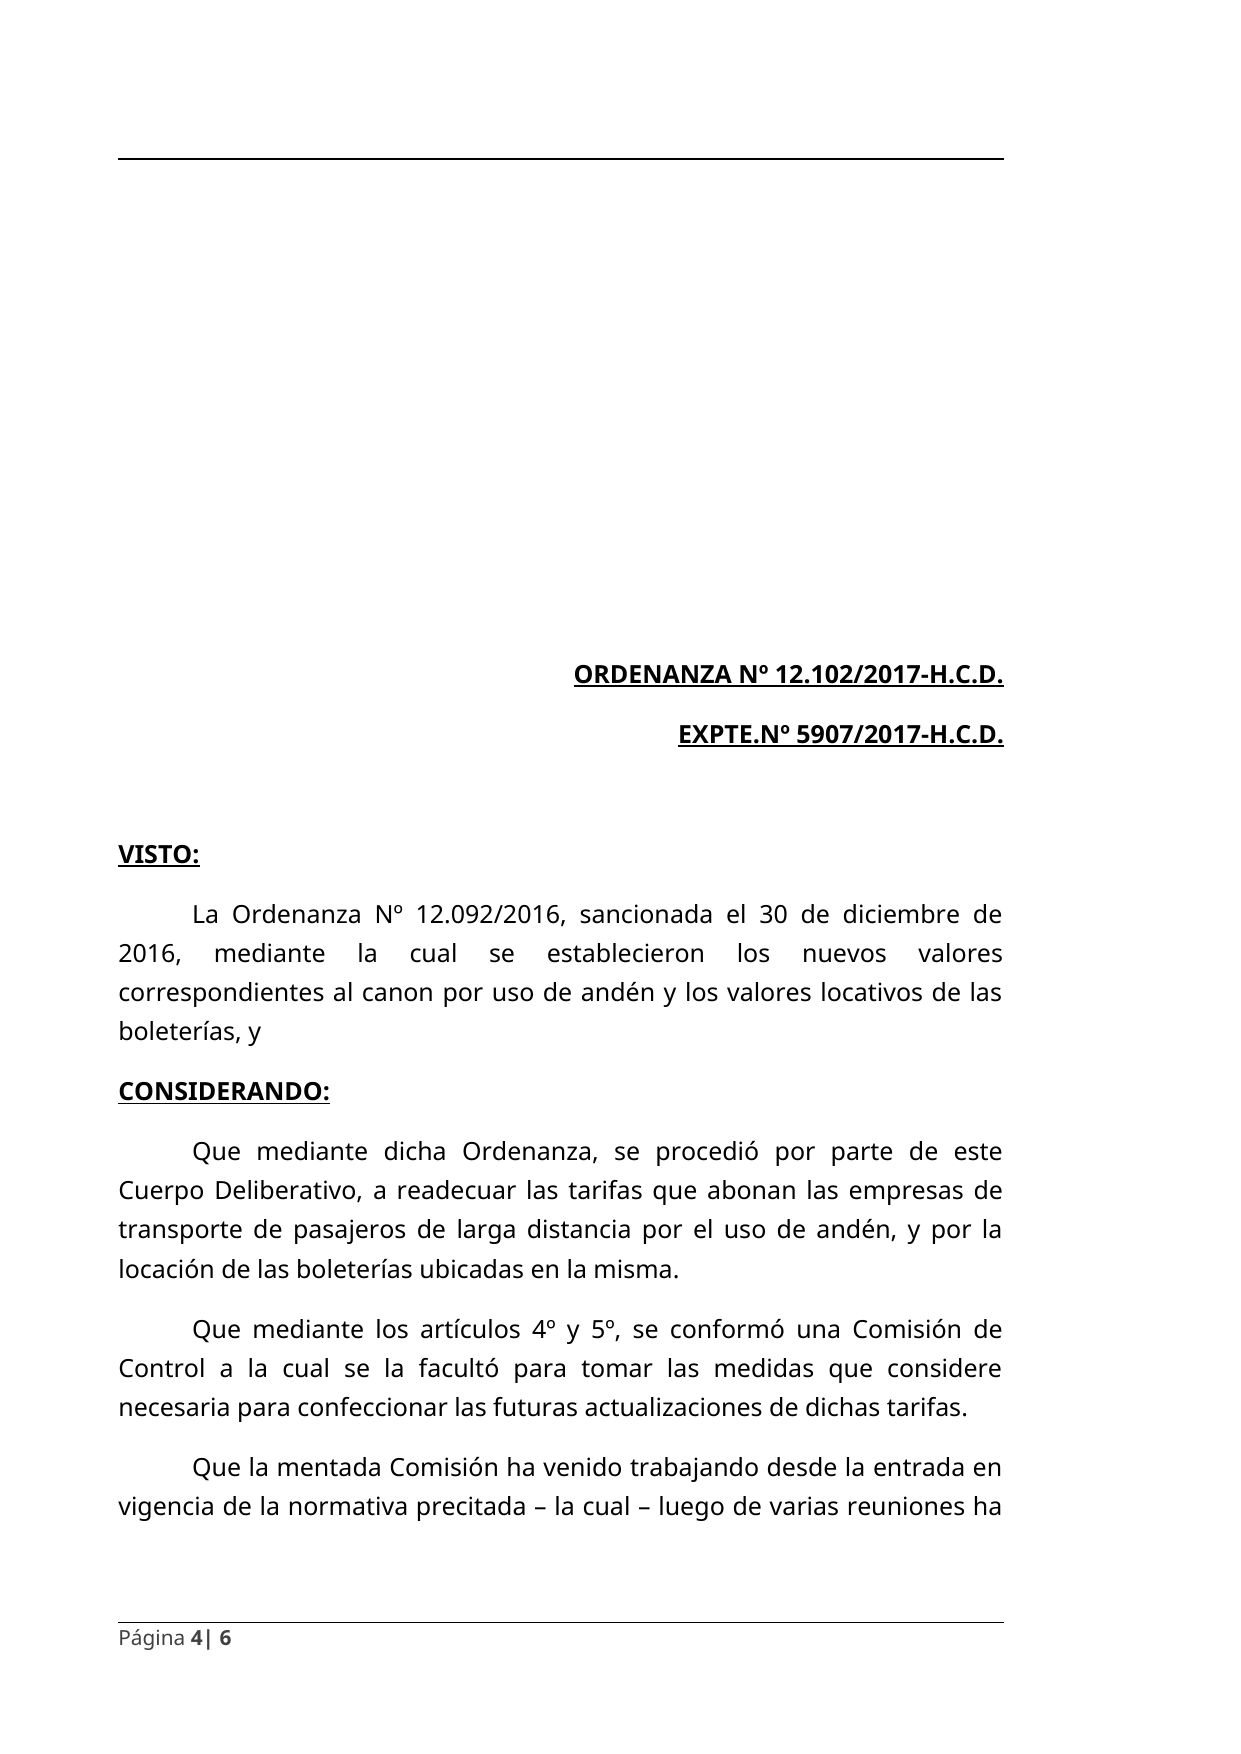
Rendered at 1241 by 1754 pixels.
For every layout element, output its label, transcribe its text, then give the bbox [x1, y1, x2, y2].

text CONSIDERANDO: [118, 1074, 1004, 1108]
text EXPTE.Nº 5907/2017-H.C.D. [118, 716, 1004, 750]
text ORDENANZA Nº 12.102/2017-H.C.D. [118, 656, 1004, 690]
text VISTO: [118, 836, 1004, 870]
text Que mediante los artículos 4º y 5º, se conformó una Comisión de Control a la cual se la facultó para tomar las medidas que considere necesaria para confeccionar las futuras actualizaciones de dichas tarifas. [118, 1311, 1004, 1424]
text La Ordenanza Nº 12.092/2016, sancionada el 30 de diciembre de 2016, mediante la cual se establecieron los nuevos valores correspondientes al canon por uso de andén y los valores locativos de las boleterías, y [118, 896, 1004, 1048]
text Que mediante dicha Ordenanza, se procedió por parte de este Cuerpo Deliberativo, a readecuar las tarifas que abonan las empresas de transporte de pasajeros de larga distancia por el uso de andén, y por la locación de las boleterías ubicadas en la misma. [118, 1134, 1004, 1285]
